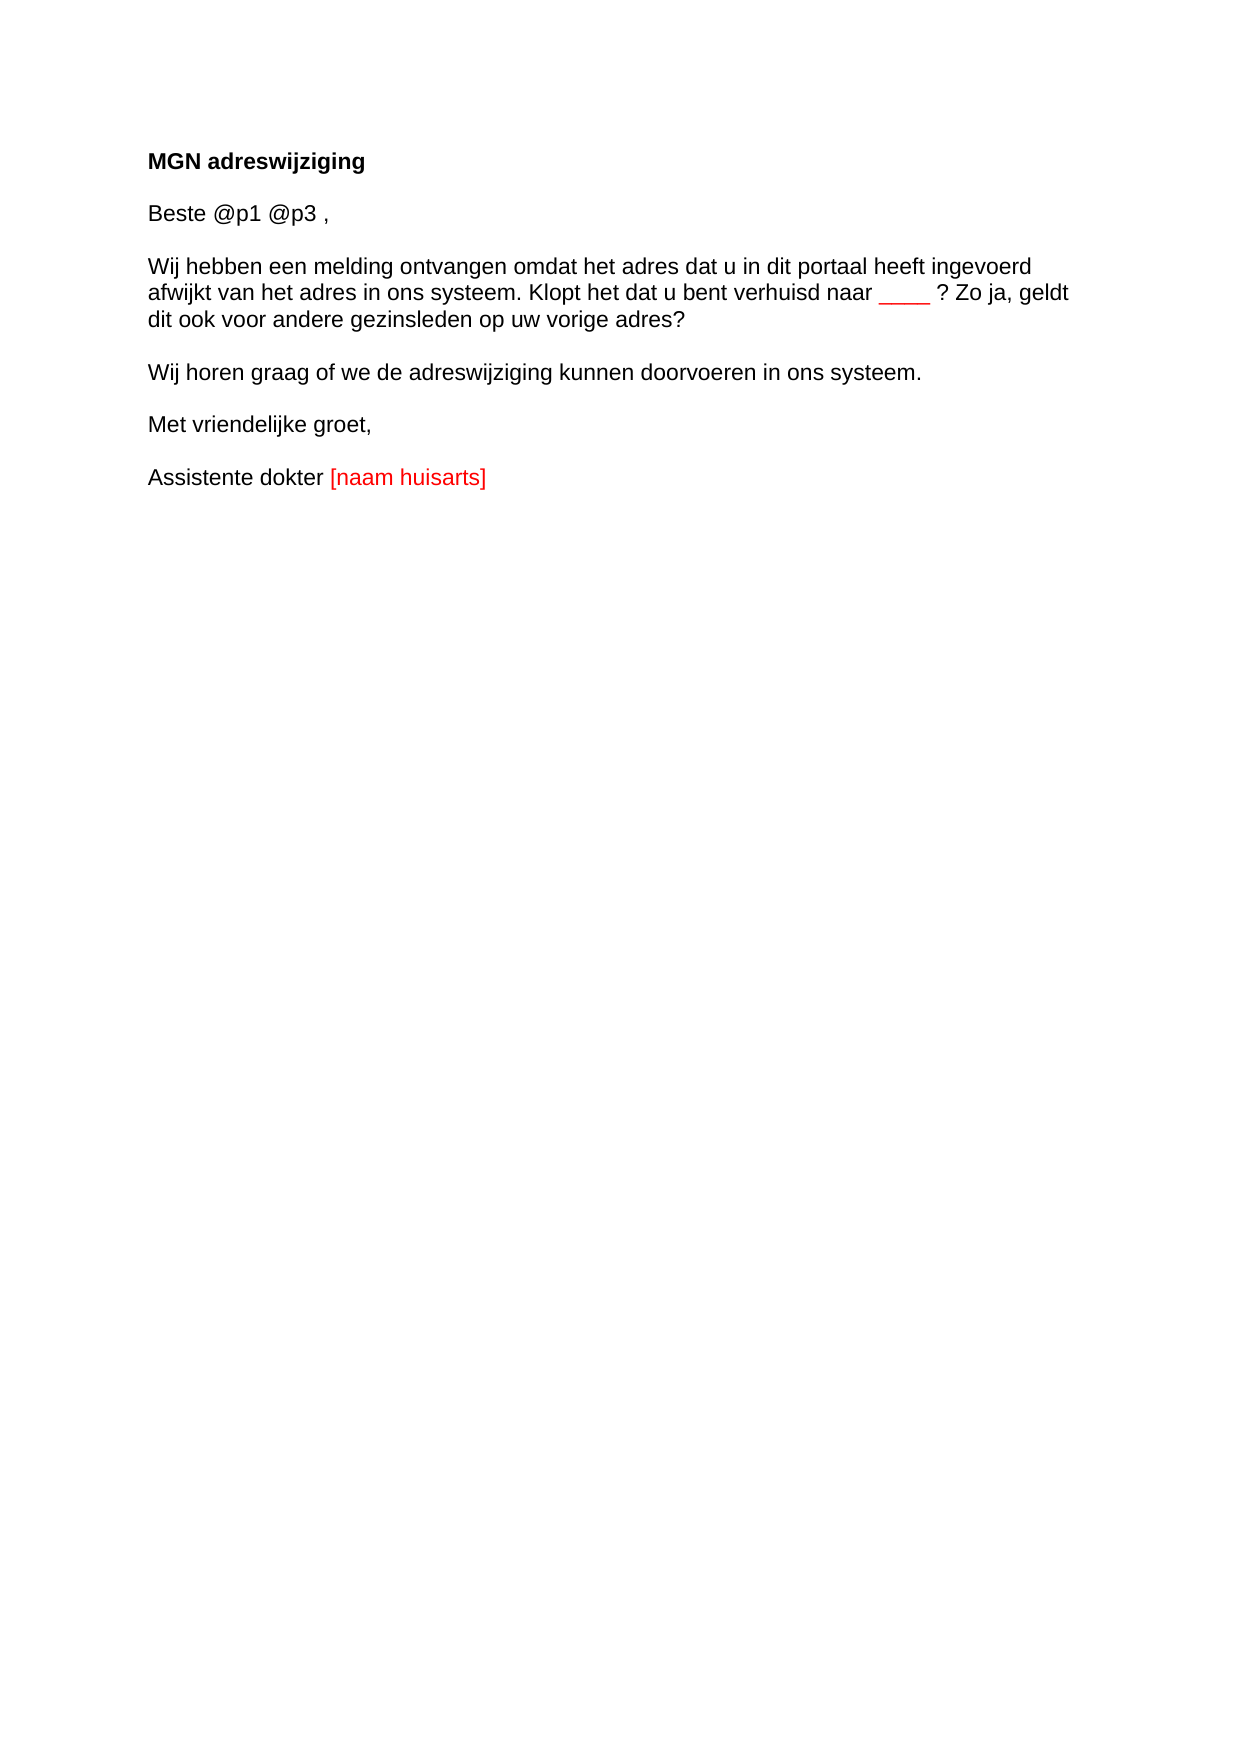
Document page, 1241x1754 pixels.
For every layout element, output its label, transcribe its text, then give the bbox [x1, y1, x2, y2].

text Met vriendelijke groet, [148, 411, 1093, 437]
text MGN adreswijziging [148, 148, 1093, 174]
text Wij hebben een melding ontvangen omdat het adres dat u in dit portaal heeft ingevoerd afwijkt van het adres in ons systeem. Klopt het dat u bent verhuisd naar ____ ? Zo ja, geldt dit ook voor andere gezinsleden op uw vorige adres? [148, 253, 1093, 332]
text Beste @p1 @p3 , [148, 200, 1093, 227]
text Assistente dokter [naam huisarts] [148, 464, 1093, 490]
text Wij horen graag of we de adreswijziging kunnen doorvoeren in ons systeem. [148, 358, 1093, 385]
